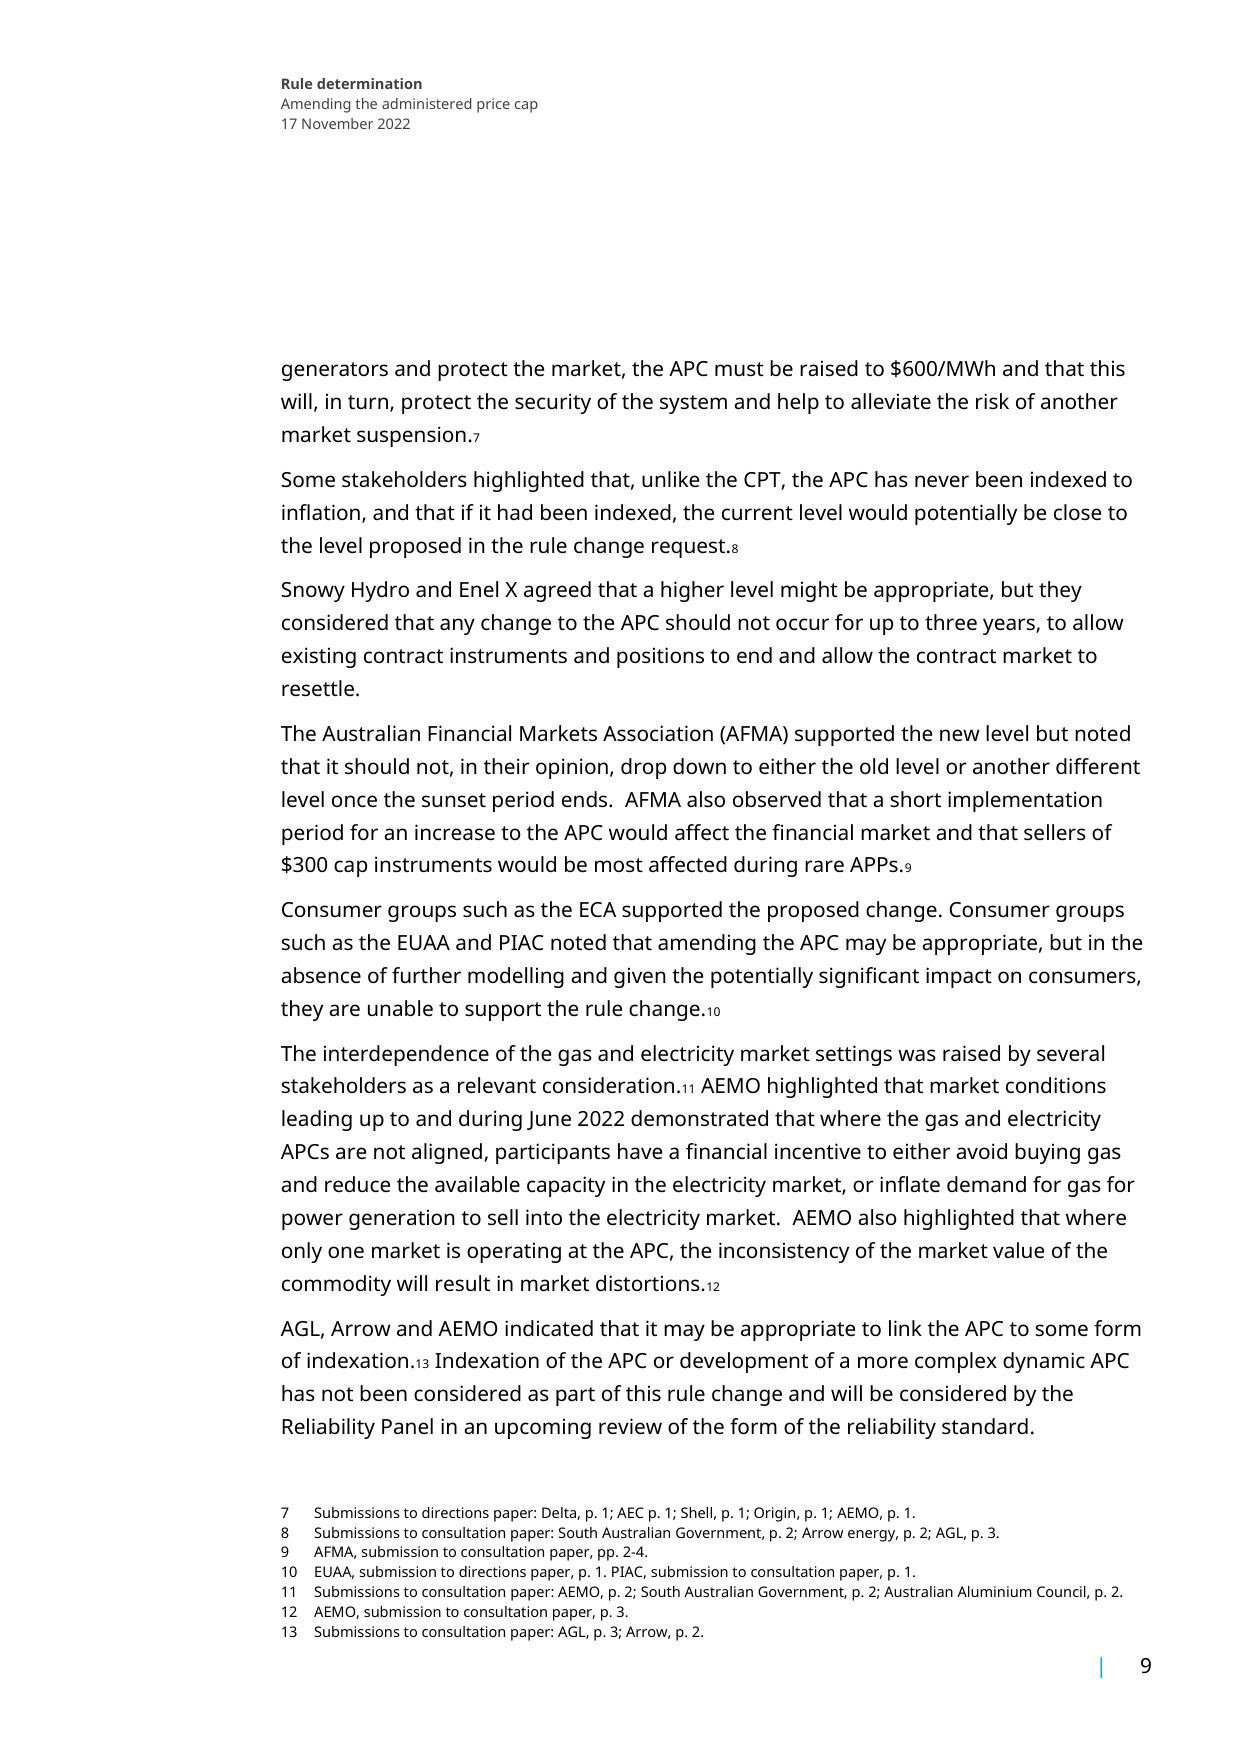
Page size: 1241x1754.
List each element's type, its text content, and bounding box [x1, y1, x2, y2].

text The interdependence of the gas and electricity market settings was raised by several stakeholders as a relevant consideration. AEMO highlighted that market conditions leading up to and during June 2022 demonstrated that where the gas and electricity APCs are not aligned, participants have a financial incentive to either avoid buying gas and reduce the available capacity in the electricity market, or inflate demand for gas for power generation to sell into the electricity market. AEMO also highlighted that where only one market is operating at the APC, the inconsistency of the market value of the commodity will result in market distortions. [281, 1039, 1152, 1297]
text The Australian Financial Markets Association (AFMA) supported the new level but noted that it should not, in their opinion, drop down to either the old level or another different level once the sunset period ends. AFMA also observed that a short implementation period for an increase to the APC would affect the financial market and that sellers of $300 cap instruments would be most affected during rare APPs. [281, 719, 1152, 879]
text Snowy Hydro and Enel X agreed that a higher level might be appropriate, but they considered that any change to the APC should not occur for up to three years, to allow existing contract instruments and positions to end and allow the contract market to resettle. [281, 575, 1152, 703]
text Consumer groups such as the ECA supported the proposed change. Consumer groups such as the EUAA and PIAC noted that amending the APC may be appropriate, but in the absence of further modelling and given the potentially significant impact on consumers, they are unable to support the rule change. [281, 895, 1152, 1022]
text AGL, Arrow and AEMO indicated that it may be appropriate to link the APC to some form of indexation. Indexation of the APC or development of a more complex dynamic APC has not been considered as part of this rule change and will be considered by the Reliability Panel in an upcoming review of the form of the reliability standard. [281, 1314, 1152, 1441]
text Some stakeholders highlighted that, unlike the CPT, the APC has never been indexed to inflation, and that if it had been indexed, the current level would potentially be close to the level proposed in the rule change request. [281, 465, 1152, 559]
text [281, 354, 1152, 449]
